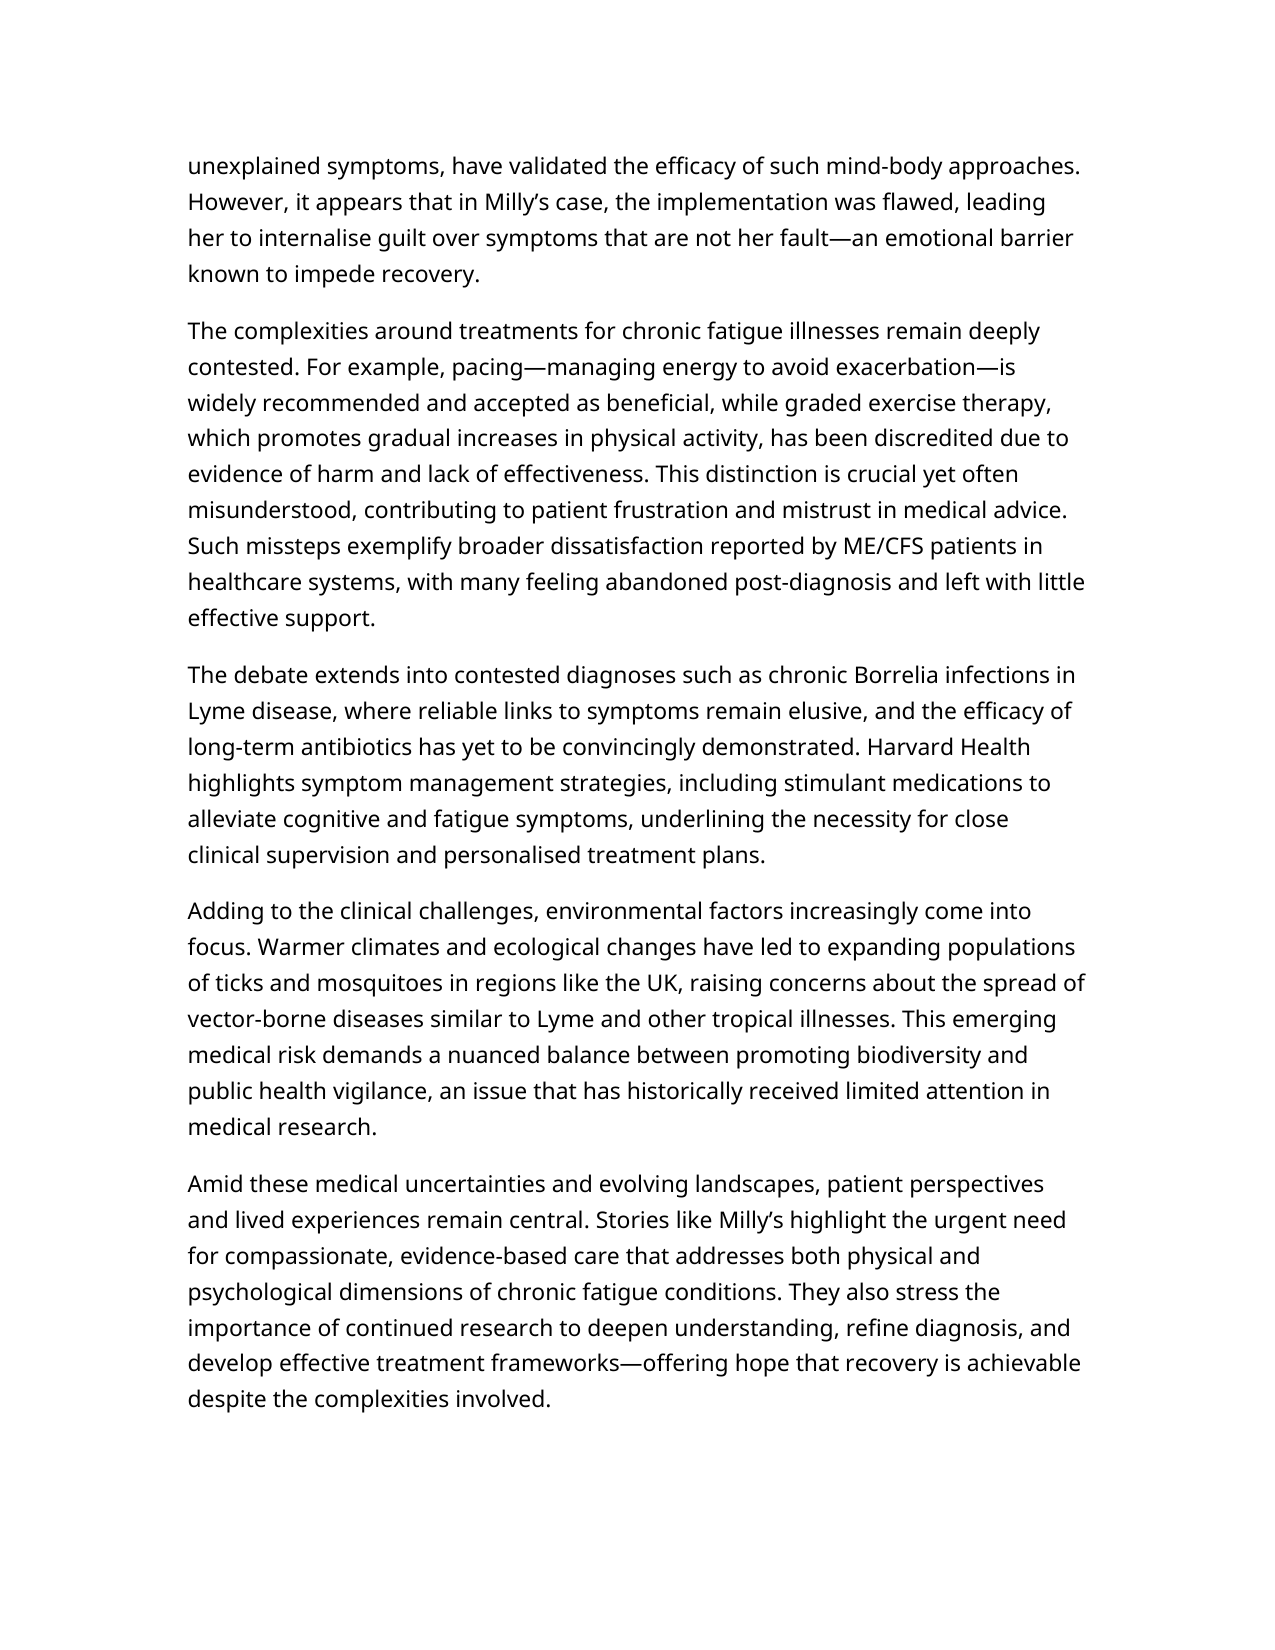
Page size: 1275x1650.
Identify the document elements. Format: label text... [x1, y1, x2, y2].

text Adding to the clinical challenges, environmental factors increasingly come into focus. Warmer climates and ecological changes have led to expanding populations of ticks and mosquitoes in regions like the UK, raising concerns about the spread of vector-borne diseases similar to Lyme and other tropical illnesses. This emerging medical risk demands a nuanced balance between promoting biodiversity and public health vigilance, an issue that has historically received limited attention in medical research. [187, 895, 1087, 1142]
text Amid these medical uncertainties and evolving landscapes, patient perspectives and lived experiences remain central. Stories like Milly’s highlight the urgent need for compassionate, evidence-based care that addresses both physical and psychological dimensions of chronic fatigue conditions. They also stress the importance of continued research to deepen understanding, refine diagnosis, and develop effective treatment frameworks—offering hope that recovery is achievable despite the complexities involved. [187, 1168, 1087, 1414]
text The debate extends into contested diagnoses such as chronic Borrelia infections in Lyme disease, where reliable links to symptoms remain elusive, and the efficacy of long-term antibiotics has yet to be convincingly demonstrated. Harvard Health highlights symptom management strategies, including stimulant medications to alleviate cognitive and fatigue symptoms, underlining the necessity for close clinical supervision and personalised treatment plans. [187, 659, 1087, 870]
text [187, 150, 1087, 289]
text The complexities around treatments for chronic fatigue illnesses remain deeply contested. For example, pacing—managing energy to avoid exacerbation—is widely recommended and accepted as beneficial, while graded exercise therapy, which promotes gradual increases in physical activity, has been discredited due to evidence of harm and lack of effectiveness. This distinction is crucial yet often misunderstood, contributing to patient frustration and mistrust in medical advice. Such missteps exemplify broader dissatisfaction reported by ME/CFS patients in healthcare systems, with many feeling abandoned post-diagnosis and left with little effective support. [187, 314, 1087, 633]
